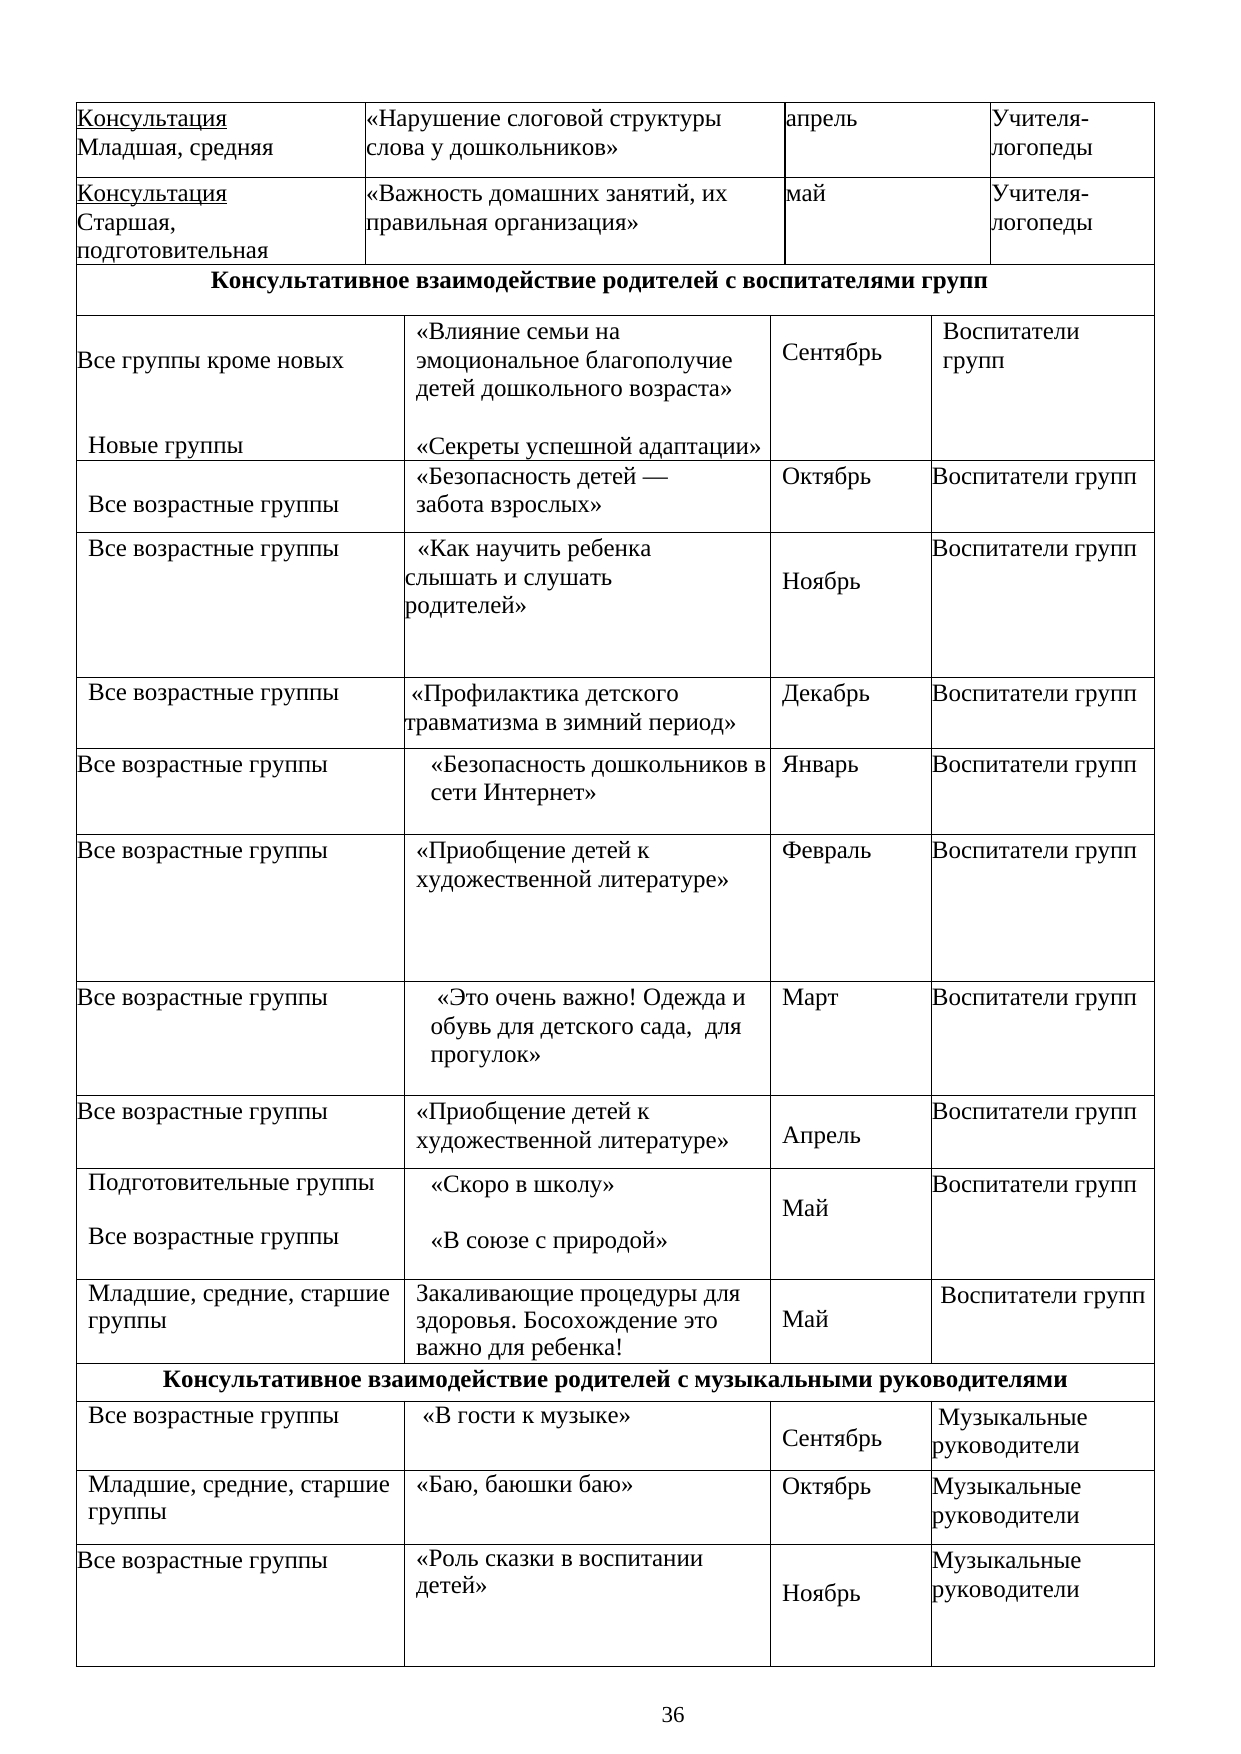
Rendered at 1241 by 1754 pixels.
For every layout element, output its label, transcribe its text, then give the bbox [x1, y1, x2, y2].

table_cell Воспитатели групп [932, 1169, 1154, 1279]
table_cell Подготовительные группы Все возрастные группы [77, 1169, 404, 1279]
table_cell май [786, 178, 990, 264]
table_cell Воспитатели групп [932, 982, 1154, 1095]
table_cell Все возрастные группы [77, 835, 404, 981]
table_cell Март [771, 982, 931, 1095]
table_cell Все группы кроме новых Новые группы [77, 316, 404, 460]
table_cell «Безопасность дошкольников в сети Интернет» [405, 749, 770, 834]
table_cell Ноябрь [771, 533, 931, 677]
table_cell Апрель [771, 1096, 931, 1168]
table_cell «Безопасность детей — забота взрослых» [405, 461, 770, 532]
table_cell Январь [771, 749, 931, 834]
table_cell Учителя-логопеды [991, 103, 1154, 177]
table_cell Май [771, 1280, 931, 1363]
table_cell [77, 1545, 404, 1666]
table_cell «Как научить ребенка слышать и слушать родителей» [405, 533, 770, 677]
table_cell Учителя-логопеды [991, 178, 1154, 264]
table_cell Консультация Старшая, подготовительная [77, 178, 365, 264]
table_cell «Роль сказки в воспитании детей» [405, 1545, 770, 1666]
table_cell «Профилактика детского травматизма в зимний период» [405, 678, 770, 748]
table_cell Все возрастные группы [77, 533, 404, 677]
table_cell Воспитатели групп [932, 461, 1154, 532]
table_cell Воспитатели групп [932, 533, 1154, 677]
table_cell Все возрастные группы [77, 749, 404, 834]
table_cell Все возрастные группы [77, 461, 404, 532]
table_cell Октябрь [771, 461, 931, 532]
table_cell Сентябрь [771, 316, 931, 460]
table_cell Ноябрь [771, 1545, 931, 1666]
table_cell Музыкальные руководители [932, 1402, 1154, 1470]
table_cell Консультация Младшая, средняя [77, 103, 365, 177]
table_cell Консультативное взаимодействие родителей с музыкальными руководителями [77, 1364, 1154, 1401]
table_cell Все возрастные группы [77, 982, 404, 1095]
table_cell Декабрь [771, 678, 931, 748]
table_cell Музыкальные руководители [932, 1471, 1154, 1544]
table_cell Февраль [771, 835, 931, 981]
table_cell Воспитатели групп [932, 835, 1154, 981]
table_cell Консультативное взаимодействие родителей с воспитателями групп [77, 265, 1154, 315]
table_cell «Важность домашних занятий, их правильная организация» [366, 178, 784, 264]
table_cell Воспитатели групп [932, 1096, 1154, 1168]
table_cell Младшие, средние, старшие группы [77, 1280, 404, 1363]
table_cell «Влияние семьи на эмоциональное благополучие детей дошкольного возраста» «Секреты успешной адаптации» [405, 316, 770, 460]
table_cell «В гости к музыке» [405, 1402, 770, 1470]
table_cell «Это очень важно! Одежда и обувь для детского сада, для прогулок» [405, 982, 770, 1095]
table_cell «Баю, баюшки баю» [405, 1471, 770, 1544]
table_cell Воспитатели групп [932, 678, 1154, 748]
table_cell Закаливающие процедуры для здоровья. Босохождение это важно для ребенка! [405, 1280, 770, 1363]
table_cell «Приобщение детей к художественной литературе» [405, 1096, 770, 1168]
table_cell «Скоро в школу» «В союзе с природой» [405, 1169, 770, 1279]
table_cell апрель [786, 103, 990, 177]
table_cell Все возрастные группы [77, 1402, 404, 1470]
table_cell Май [771, 1169, 931, 1279]
table_cell Все возрастные группы [77, 1096, 404, 1168]
table_cell Младшие, средние, старшие группы [77, 1471, 404, 1544]
table_cell Воспитатели групп [932, 749, 1154, 834]
table_cell Сентябрь [771, 1402, 931, 1470]
table_cell «Нарушение слоговой структуры слова у дошкольников» [366, 103, 784, 177]
table_cell Воспитатели групп [932, 316, 1154, 460]
table_cell «Приобщение детей к художественной литературе» [405, 835, 770, 981]
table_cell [932, 1545, 1154, 1666]
table_cell Октябрь [771, 1471, 931, 1544]
table_cell Воспитатели групп [932, 1280, 1154, 1363]
table_cell Все возрастные группы [77, 678, 404, 748]
